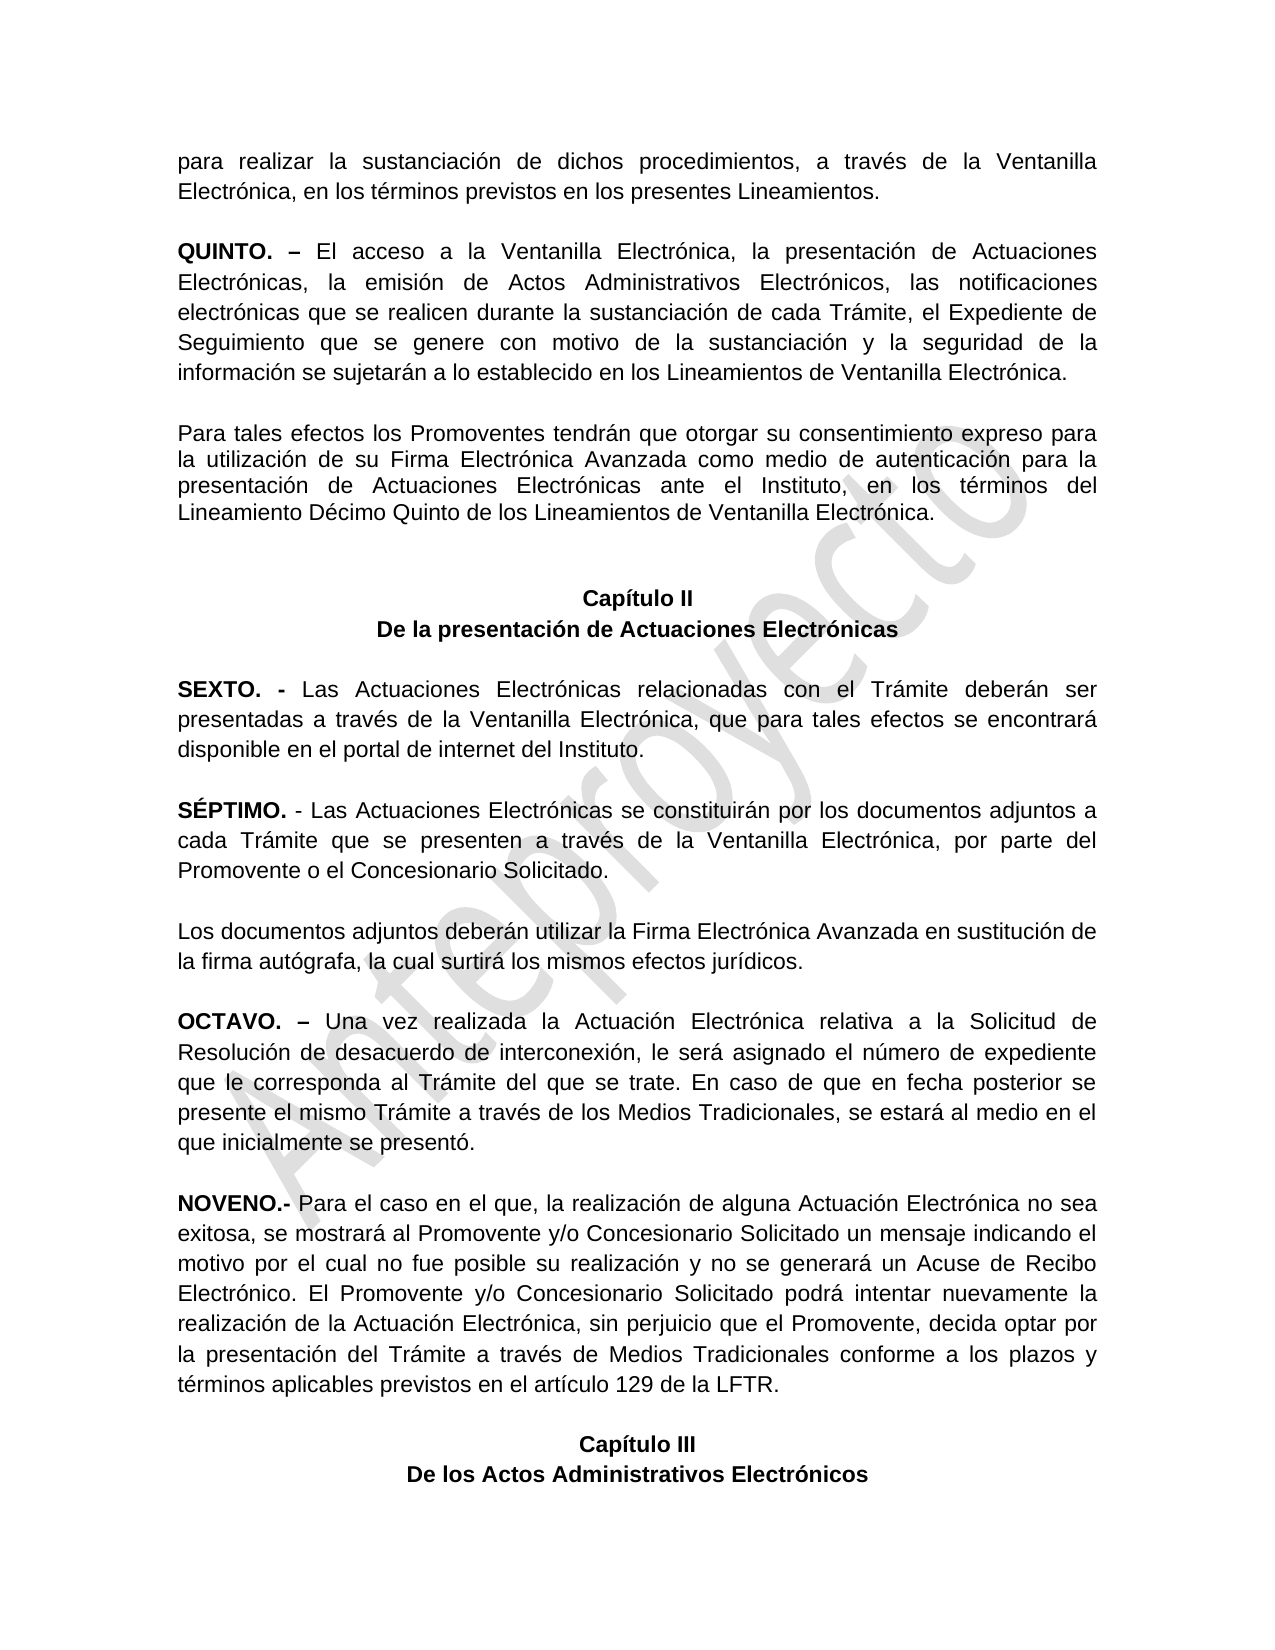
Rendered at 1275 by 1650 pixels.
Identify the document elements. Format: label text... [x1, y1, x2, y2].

text Capítulo III [177, 1431, 1098, 1457]
text QUINTO. – El acceso a la Ventanilla Electrónica, la presentación de Actuaciones Electrónicas, la emisión de Actos Administrativos Electrónicos, las notificaciones electrónicas que se realicen durante la sustanciación de cada Trámite, el Expediente de Seguimiento que se genere con motivo de la sustanciación y la seguridad de la información se sujetarán a lo establecido en los Lineamientos de Ventanilla Electrónica. [177, 238, 1098, 385]
text De los Actos Administrativos Electrónicos [177, 1461, 1098, 1488]
text SÉPTIMO. - Las Actuaciones Electrónicas se constituirán por los documentos adjuntos a cada Trámite que se presenten a través de la Ventanilla Electrónica, por parte del Promovente o el Concesionario Solicitado. [177, 797, 1098, 883]
text SEXTO. - Las Actuaciones Electrónicas relacionadas con el Trámite deberán ser presentadas a través de la Ventanilla Electrónica, que para tales efectos se encontrará disponible en el portal de internet del Instituto. [177, 676, 1098, 763]
text Los documentos adjuntos deberán utilizar la Firma Electrónica Avanzada en sustitución de la firma autógrafa, la cual surtirá los mismos efectos jurídicos. [177, 918, 1098, 974]
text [177, 148, 1098, 204]
text OCTAVO. – Una vez realizada la Actuación Electrónica relativa a la Solicitud de Resolución de desacuerdo de interconexión, le será asignado el número de expediente que le corresponda al Trámite del que se trate. En caso de que en fecha posterior se presente el mismo Trámite a través de los Medios Tradicionales, se estará al medio en el que inicialmente se presentó. [177, 1008, 1098, 1155]
text NOVENO.- Para el caso en el que, la realización de alguna Actuación Electrónica no sea exitosa, se mostrará al Promovente y/o Concesionario Solicitado un mensaje indicando el motivo por el cual no fue posible su realización y no se generará un Acuse de Recibo Electrónico. El Promovente y/o Concesionario Solicitado podrá intentar nuevamente la realización de la Actuación Electrónica, sin perjuicio que el Promovente, decida optar por la presentación del Trámite a través de Medios Tradicionales conforme a los plazos y términos aplicables previstos en el artículo 129 de la LFTR. [177, 1189, 1098, 1397]
text De la presentación de Actuaciones Electrónicas [177, 616, 1098, 642]
text Para tales efectos los Promoventes tendrán que otorgar su consentimiento expreso para la utilización de su Firma Electrónica Avanzada como medio de autenticación para la presentación de Actuaciones Electrónicas ante el Instituto, en los términos del Lineamiento Décimo Quinto de los Lineamientos de Ventanilla Electrónica. [177, 419, 1098, 525]
text Capítulo II [177, 585, 1098, 612]
